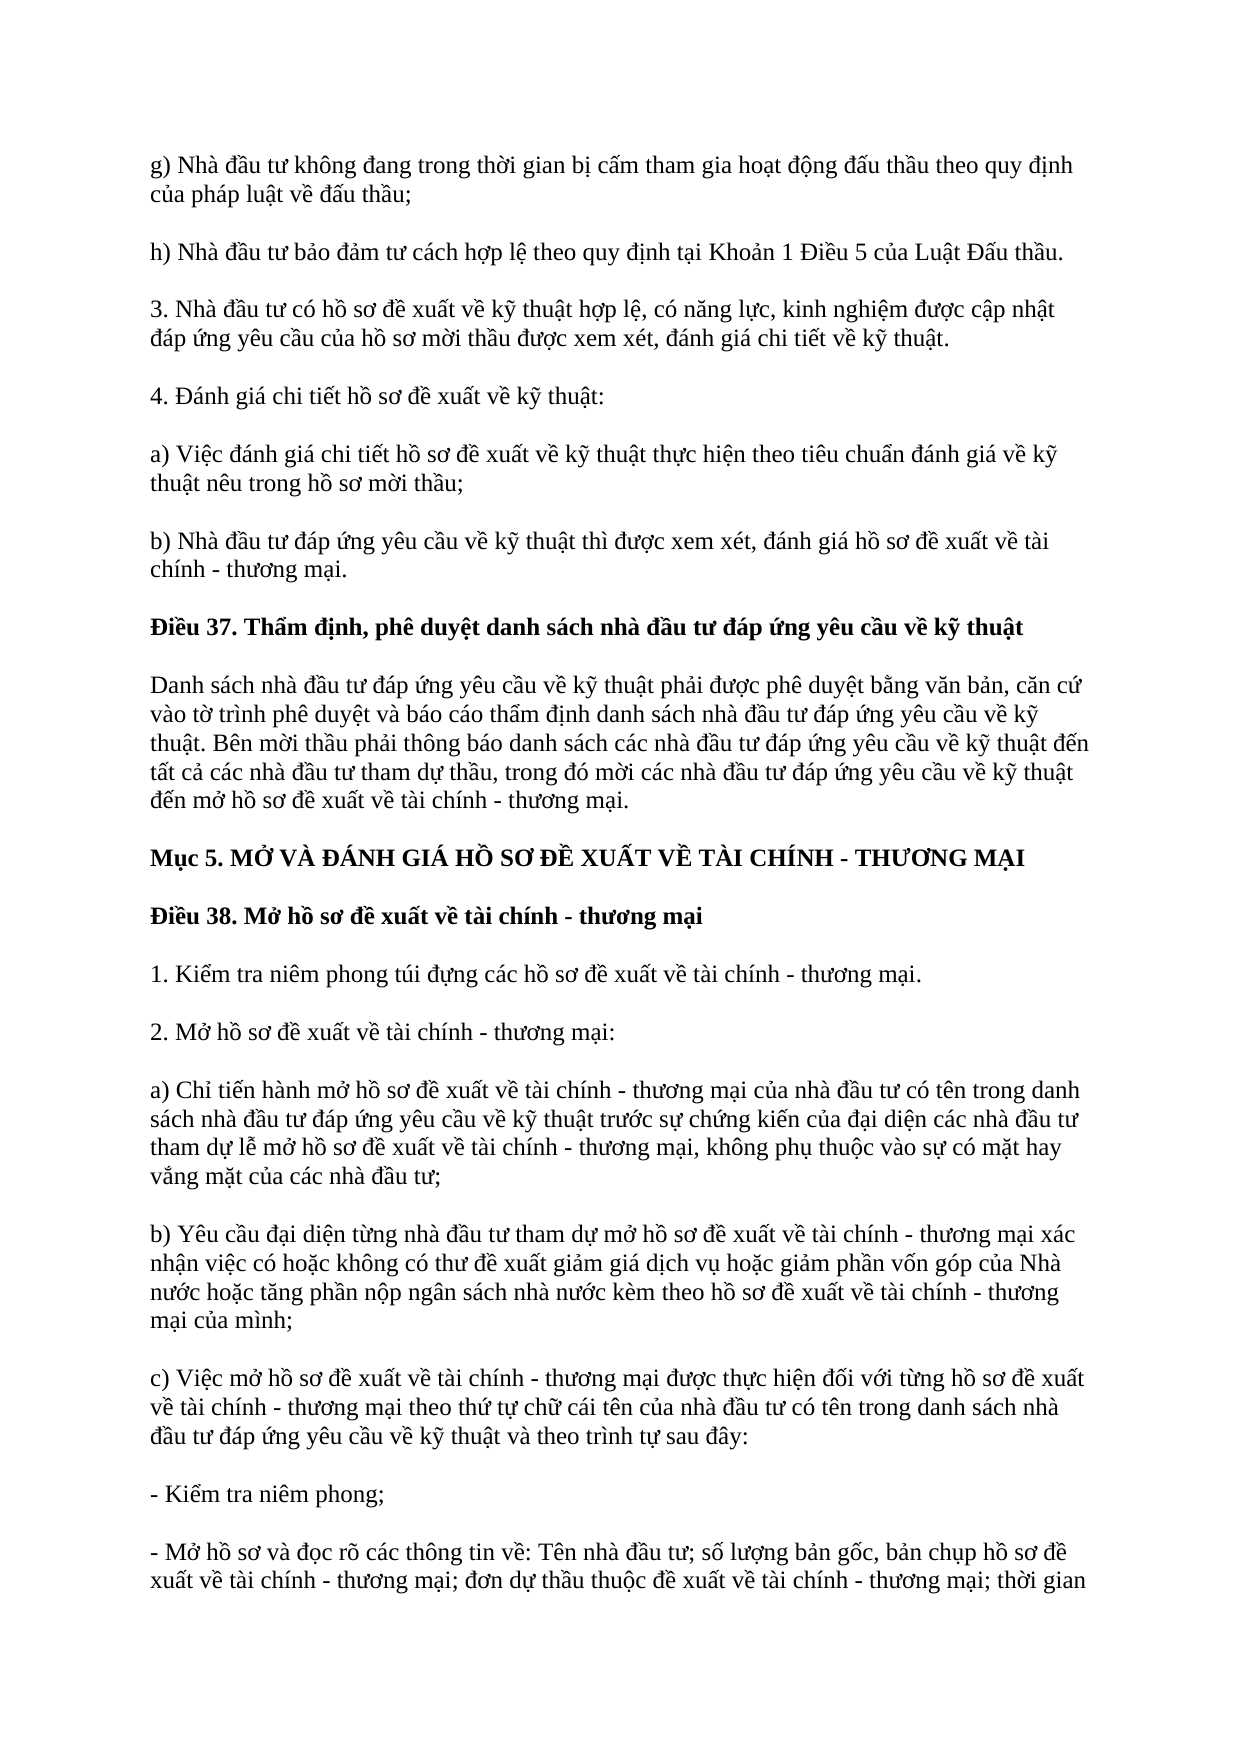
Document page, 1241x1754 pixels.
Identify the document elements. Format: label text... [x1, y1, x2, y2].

text b) Nhà đầu tư đáp ứng yêu cầu về kỹ thuật thì được xem xét, đánh giá hồ sơ đề xuất về tài chính - thương mại. [150, 526, 1090, 583]
text Danh sách nhà đầu tư đáp ứng yêu cầu về kỹ thuật phải được phê duyệt bằng văn bản, căn cứ vào tờ trình phê duyệt và báo cáo thẩm định danh sách nhà đầu tư đáp ứng yêu cầu về kỹ thuật. Bên mời thầu phải thông báo danh sách các nhà đầu tư đáp ứng yêu cầu về kỹ thuật đến tất cả các nhà đầu tư tham dự thầu, trong đó mời các nhà đầu tư đáp ứng yêu cầu về kỹ thuật đến mở hồ sơ đề xuất về tài chính - thương mại. [150, 670, 1090, 814]
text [150, 1537, 1090, 1594]
text c) Việc mở hồ sơ đề xuất về tài chính - thương mại được thực hiện đối với từng hồ sơ đề xuất về tài chính - thương mại theo thứ tự chữ cái tên của nhà đầu tư có tên trong danh sách nhà đầu tư đáp ứng yêu cầu về kỹ thuật và theo trình tự sau đây: [150, 1363, 1090, 1449]
text 4. Đánh giá chi tiết hồ sơ đề xuất về kỹ thuật: [150, 381, 1090, 410]
text Điều 37. Thẩm định, phê duyệt danh sách nhà đầu tư đáp ứng yêu cầu về kỹ thuật [150, 612, 1090, 641]
text Mục 5. MỞ VÀ ĐÁNH GIÁ HỒ SƠ ĐỀ XUẤT VỀ TÀI CHÍNH - THƯƠNG MẠI [150, 843, 1090, 872]
text a) Việc đánh giá chi tiết hồ sơ đề xuất về kỹ thuật thực hiện theo tiêu chuẩn đánh giá về kỹ thuật nêu trong hồ sơ mời thầu; [150, 439, 1090, 497]
text g) Nhà đầu tư không đang trong thời gian bị cấm tham gia hoạt động đấu thầu theo quy định của pháp luật về đấu thầu; [150, 150, 1090, 207]
text b) Yêu cầu đại diện từng nhà đầu tư tham dự mở hồ sơ đề xuất về tài chính - thương mại xác nhận việc có hoặc không có thư đề xuất giảm giá dịch vụ hoặc giảm phần vốn góp của Nhà nước hoặc tăng phần nộp ngân sách nhà nước kèm theo hồ sơ đề xuất về tài chính - thương mại của mình; [150, 1219, 1090, 1334]
text 3. Nhà đầu tư có hồ sơ đề xuất về kỹ thuật hợp lệ, có năng lực, kinh nghiệm được cập nhật đáp ứng yêu cầu của hồ sơ mời thầu được xem xét, đánh giá chi tiết về kỹ thuật. [150, 294, 1090, 352]
text Điều 38. Mở hồ sơ đề xuất về tài chính - thương mại [150, 901, 1090, 930]
text 2. Mở hồ sơ đề xuất về tài chính - thương mại: [150, 1017, 1090, 1046]
text h) Nhà đầu tư bảo đảm tư cách hợp lệ theo quy định tại Khoản 1 Điều 5 của Luật Đấu thầu. [150, 237, 1090, 265]
text - Kiểm tra niêm phong; [150, 1479, 1090, 1507]
text a) Chỉ tiến hành mở hồ sơ đề xuất về tài chính - thương mại của nhà đầu tư có tên trong danh sách nhà đầu tư đáp ứng yêu cầu về kỹ thuật trước sự chứng kiến của đại diện các nhà đầu tư tham dự lễ mở hồ sơ đề xuất về tài chính - thương mại, không phụ thuộc vào sự có mặt hay vắng mặt của các nhà đầu tư; [150, 1075, 1090, 1190]
text 1. Kiểm tra niêm phong túi đựng các hồ sơ đề xuất về tài chính - thương mại. [150, 959, 1090, 988]
